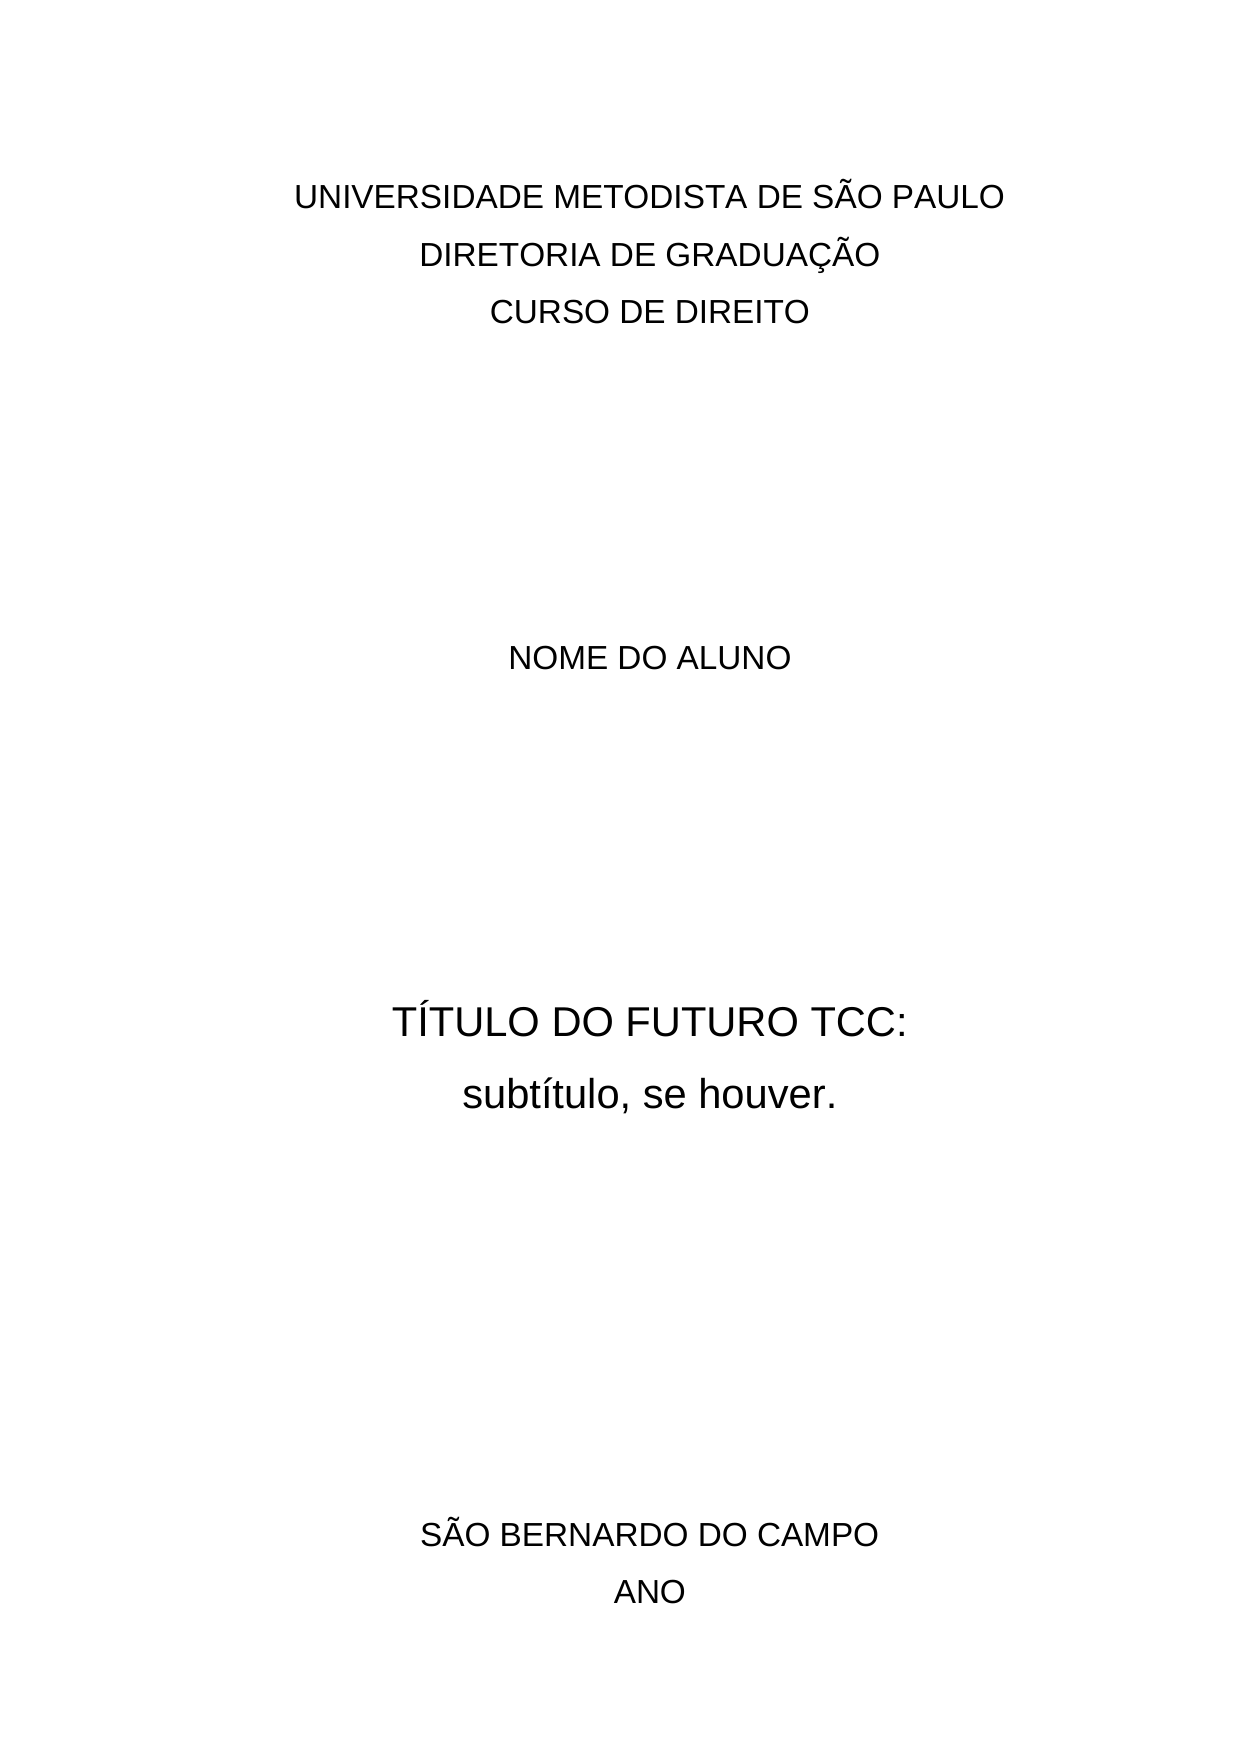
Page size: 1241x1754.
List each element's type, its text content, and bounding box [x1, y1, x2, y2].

text DIRETORIA DE GRADUAÇÃO [177, 235, 1122, 273]
text TÍTULO DO FUTURO TCC: [177, 997, 1122, 1045]
text CURSO DE DIREITO [177, 292, 1122, 331]
text UNIVERSIDADE METODISTA DE SÃO PAULO [177, 177, 1122, 216]
text subtítulo, se houver. [177, 1069, 1122, 1117]
text ANO [177, 1573, 1122, 1611]
text NOME DO ALUNO [177, 638, 1122, 676]
text SÃO BERNARDO DO CAMPO [177, 1515, 1122, 1553]
